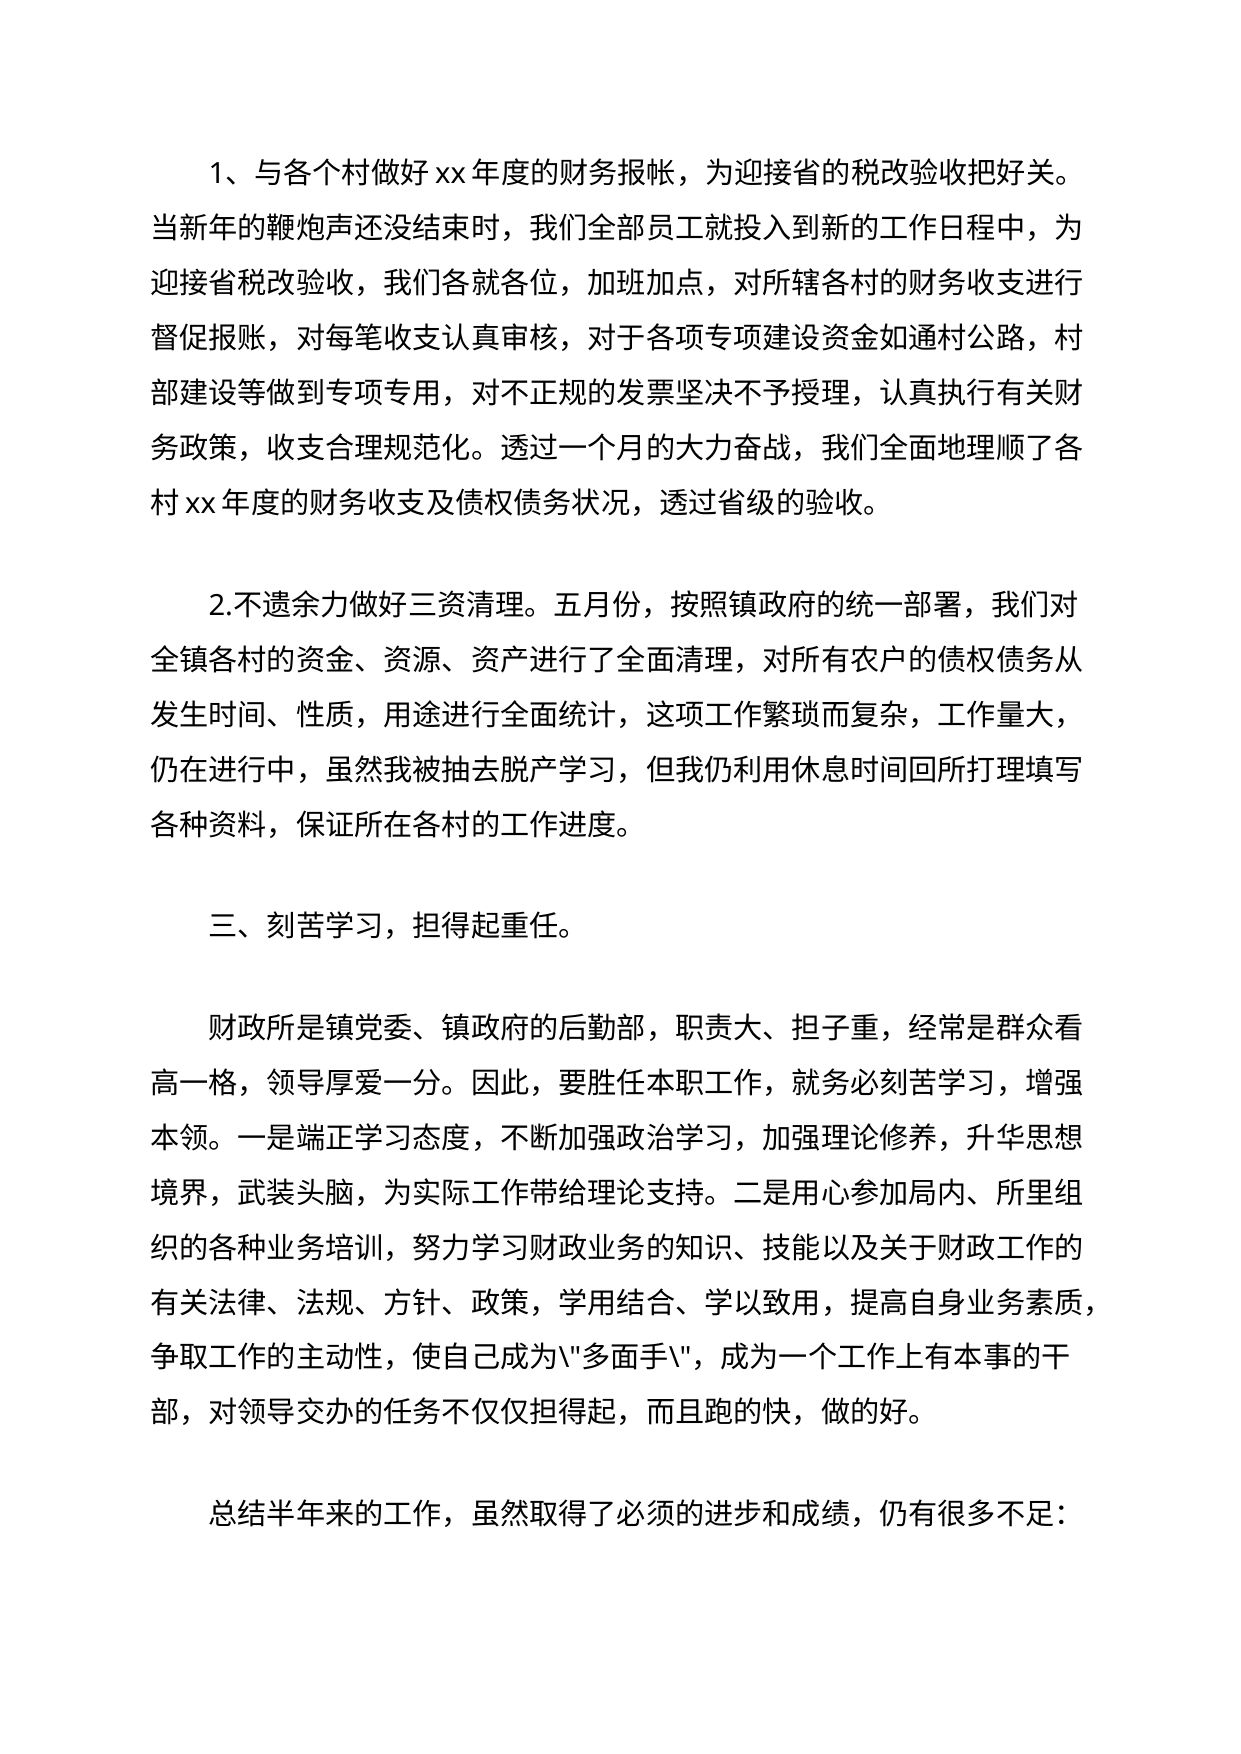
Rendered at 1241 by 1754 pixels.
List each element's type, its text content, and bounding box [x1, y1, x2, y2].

text 1、与各个村做好xx年度的财务报帐，为迎接省的税改验收把好关。当新年的鞭炮声还没结束时，我们全部员工就投入到新的工作日程中，为迎接省税改验收，我们各就各位，加班加点，对所辖各村的财务收支进行督促报账，对每笔收支认真审核，对于各项专项建设资金如通村公路，村部建设等做到专项专用，对不正规的发票坚决不予授理，认真执行有关财务政策，收支合理规范化。透过一个月的大力奋战，我们全面地理顺了各村xx年度的财务收支及债权债务状况，透过省级的验收。 [150, 150, 1090, 522]
text 三、刻苦学习，担得起重任。 [150, 903, 1090, 945]
text 总结半年来的工作，虽然取得了必须的进步和成绩，仍有很多不足： [150, 1491, 1090, 1533]
text 财政所是镇党委、镇政府的后勤部，职责大、担子重，经常是群众看高一格，领导厚爱一分。因此，要胜任本职工作，就务必刻苦学习，增强本领。一是端正学习态度，不断加强政治学习，加强理论修养，升华思想境界，武装头脑，为实际工作带给理论支持。二是用心参加局内、所里组织的各种业务培训，努力学习财政业务的知识、技能以及关于财政工作的有关法律、法规、方针、政策，学用结合、学以致用，提高自身业务素质，争取工作的主动性，使自己成为\"多面手\"，成为一个工作上有本事的干部，对领导交办的任务不仅仅担得起，而且跑的快，做的好。 [150, 1005, 1090, 1431]
text 2.不遗余力做好三资清理。五月份，按照镇政府的统一部署，我们对全镇各村的资金、资源、资产进行了全面清理，对所有农户的债权债务从发生时间、性质，用途进行全面统计，这项工作繁琐而复杂，工作量大，仍在进行中，虽然我被抽去脱产学习，但我仍利用休息时间回所打理填写各种资料，保证所在各村的工作进度。 [150, 581, 1090, 843]
